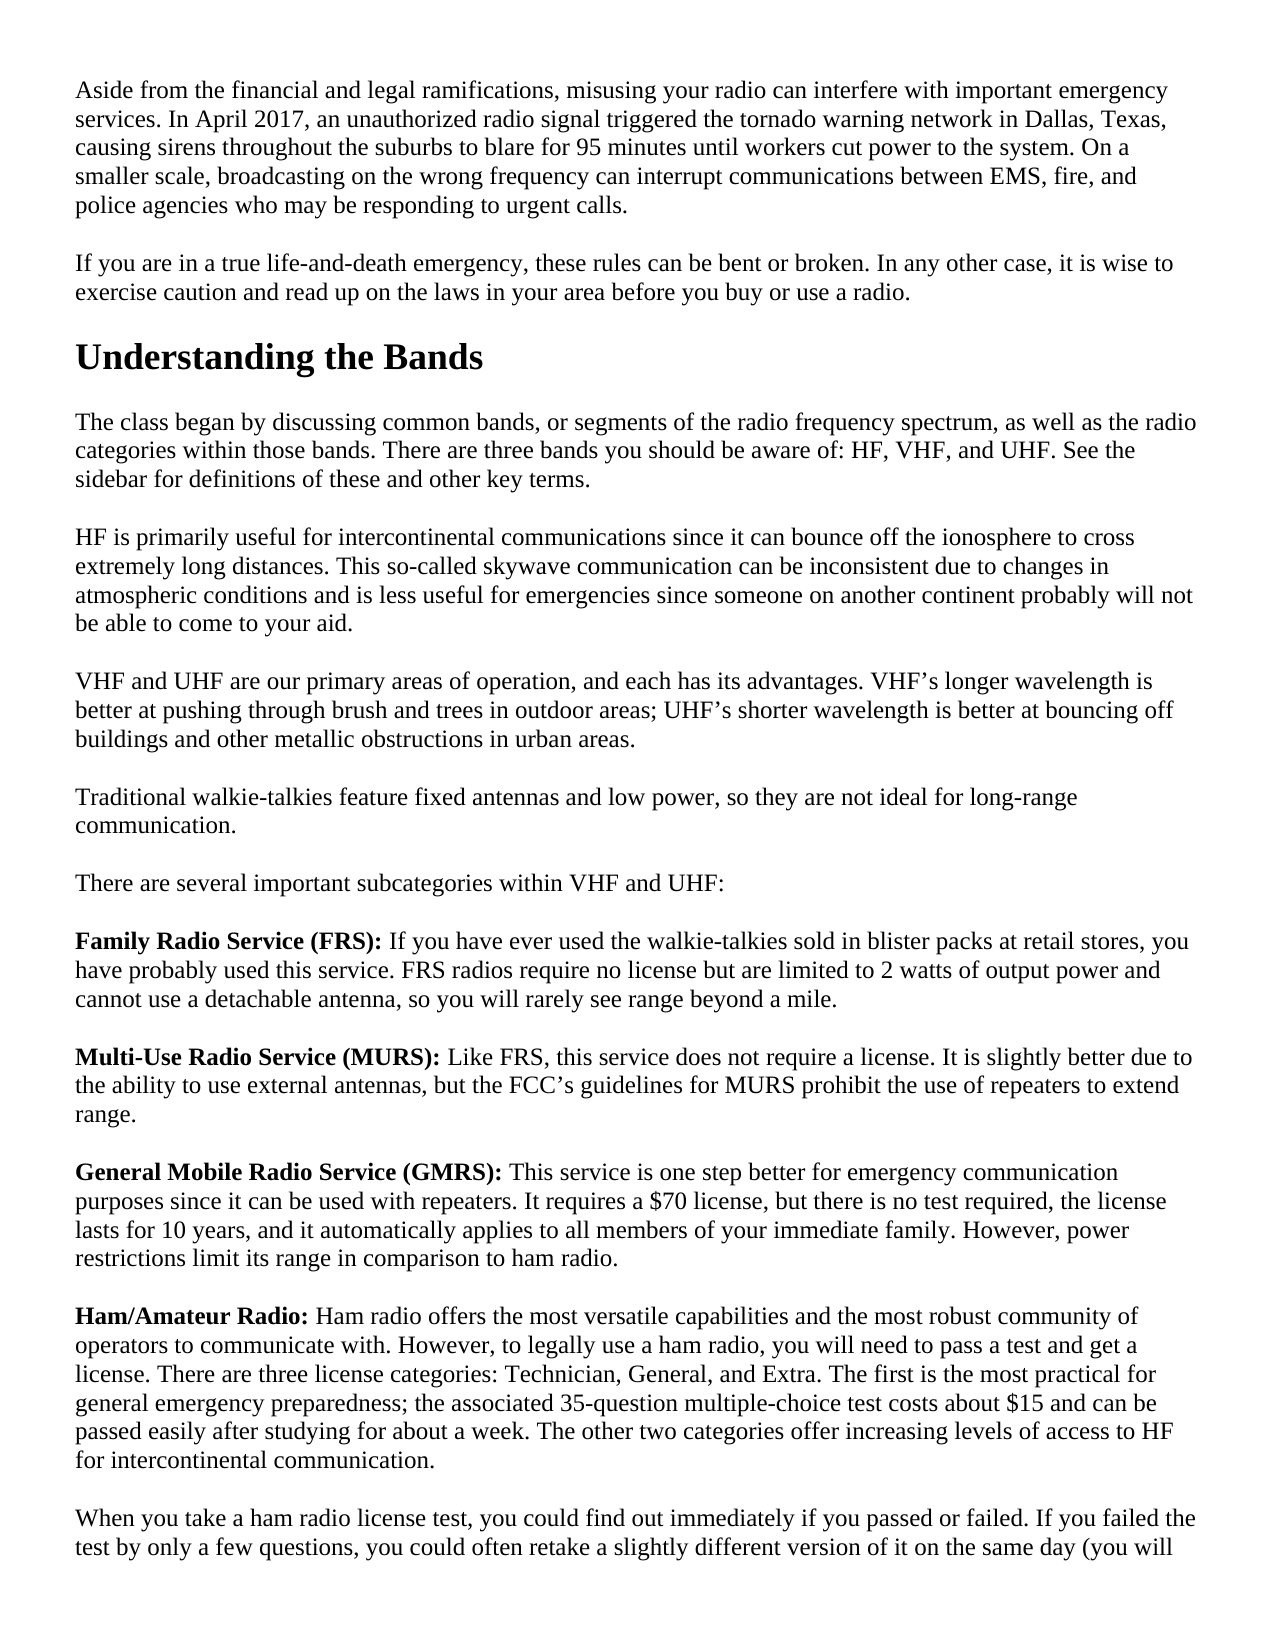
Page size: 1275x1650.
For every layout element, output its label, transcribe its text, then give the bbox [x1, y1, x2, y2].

text Traditional walkie-talkies feature fixed antennas and low power, so they are not ideal for long-range communication. [75, 782, 1200, 839]
text General Mobile Radio Service (GMRS): This service is one step better for emergency communication purposes since it can be used with repeaters. It requires a $70 license, but there is no test required, the license lasts for 10 years, and it automatically applies to all members of your immediate family. However, power restrictions limit its range in comparison to ham radio. [75, 1157, 1200, 1272]
text Multi-Use Radio Service (MURS): Like FRS, this service does not require a license. It is slightly better due to the ability to use external antennas, but the FCC’s guidelines for MURS prohibit the use of repeaters to extend range. [75, 1042, 1200, 1128]
text Understanding the Bands [75, 334, 1200, 378]
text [75, 1503, 1200, 1561]
text The class began by discussing common bands, or segments of the radio frequency spectrum, as well as the radio categories within those bands. There are three bands you should be aware of: HF, VHF, and UHF. See the sidebar for definitions of these and other key terms. [75, 407, 1200, 493]
text Aside from the financial and legal ramifications, misusing your radio can interfere with important emergency services. In April 2017, an unauthorized radio signal triggered the tornado warning network in Dallas, Texas, causing sirens throughout the suburbs to blare for 95 minutes until workers cut power to the system. On a smaller scale, broadcasting on the wrong frequency can interrupt communications between EMS, fire, and police agencies who may be responding to urgent calls. [75, 75, 1200, 219]
text HF is primarily useful for intercontinental communications since it can bounce off the ionosphere to cross extremely long distances. This so-called skywave communication can be inconsistent due to changes in atmospheric conditions and is less useful for emergencies since someone on another continent probably will not be able to come to your aid. [75, 522, 1200, 637]
text There are several important subcategories within VHF and UHF: [75, 868, 1200, 897]
text If you are in a true life-and-death emergency, these rules can be bent or broken. In any other case, it is wise to exercise caution and read up on the laws in your area before you buy or use a radio. [75, 248, 1200, 305]
text VHF and UHF are our primary areas of operation, and each has its advantages. VHF’s longer wavelength is better at pushing through brush and trees in outdoor areas; UHF’s shorter wavelength is better at bouncing off buildings and other metallic obstructions in urban areas. [75, 666, 1200, 753]
text Ham/Amateur Radio: Ham radio offers the most versatile capabilities and the most robust community of operators to communicate with. However, to legally use a ham radio, you will need to pass a test and get a license. There are three license categories: Technician, General, and Extra. The first is the most practical for general emergency preparedness; the associated 35-question multiple-choice test costs about $15 and can be passed easily after studying for about a week. The other two categories offer increasing levels of access to HF for intercontinental communication. [75, 1301, 1200, 1474]
text Family Radio Service (FRS): If you have ever used the walkie-talkies sold in blister packs at retail stores, you have probably used this service. FRS radios require no license but are limited to 2 watts of output power and cannot use a detachable antenna, so you will rarely see range beyond a mile. [75, 926, 1200, 1013]
